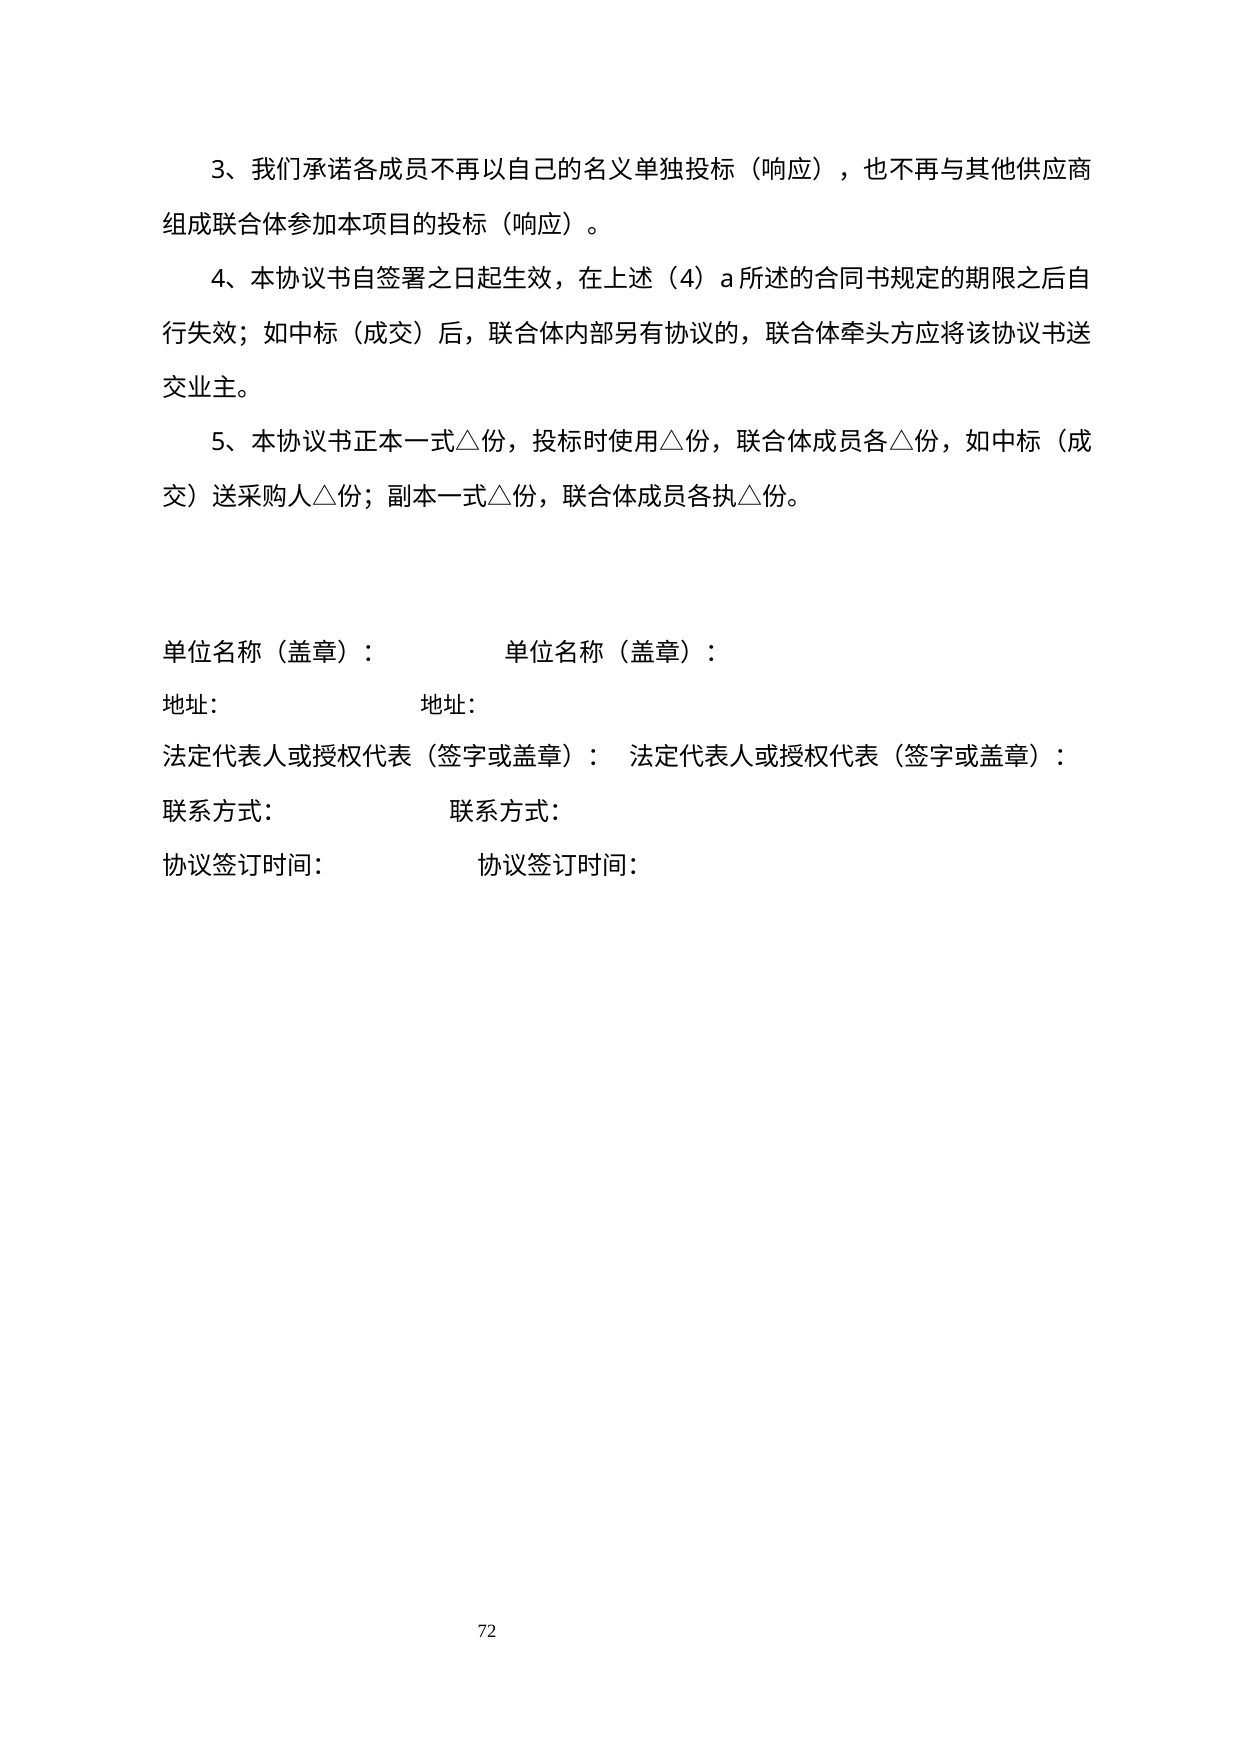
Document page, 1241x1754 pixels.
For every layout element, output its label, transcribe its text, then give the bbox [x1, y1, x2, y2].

text 5、本协议书正本一式△份，投标时使用△份，联合体成员各△份，如中标（成交）送采购人△份；副本一式△份，联合体成员各执△份。 [162, 422, 1093, 512]
text 法定代表人或授权代表（签字或盖章）： 法定代表人或授权代表（签字或盖章）： [162, 737, 1093, 773]
text 协议签订时间： 协议签订时间： [162, 846, 1093, 882]
text 4、本协议书自签署之日起生效，在上述（4）a所述的合同书规定的期限之后自行失效；如中标（成交）后，联合体内部另有协议的，联合体牵头方应将该协议书送交业主。 [162, 259, 1093, 404]
text 联系方式： 联系方式： [162, 791, 1093, 827]
text 地址： 地址： [162, 687, 1093, 720]
text 单位名称（盖章）： 单位名称（盖章）： [162, 633, 1093, 669]
text 3、我们承诺各成员不再以自己的名义单独投标（响应），也不再与其他供应商组成联合体参加本项目的投标（响应）。 [162, 150, 1093, 241]
